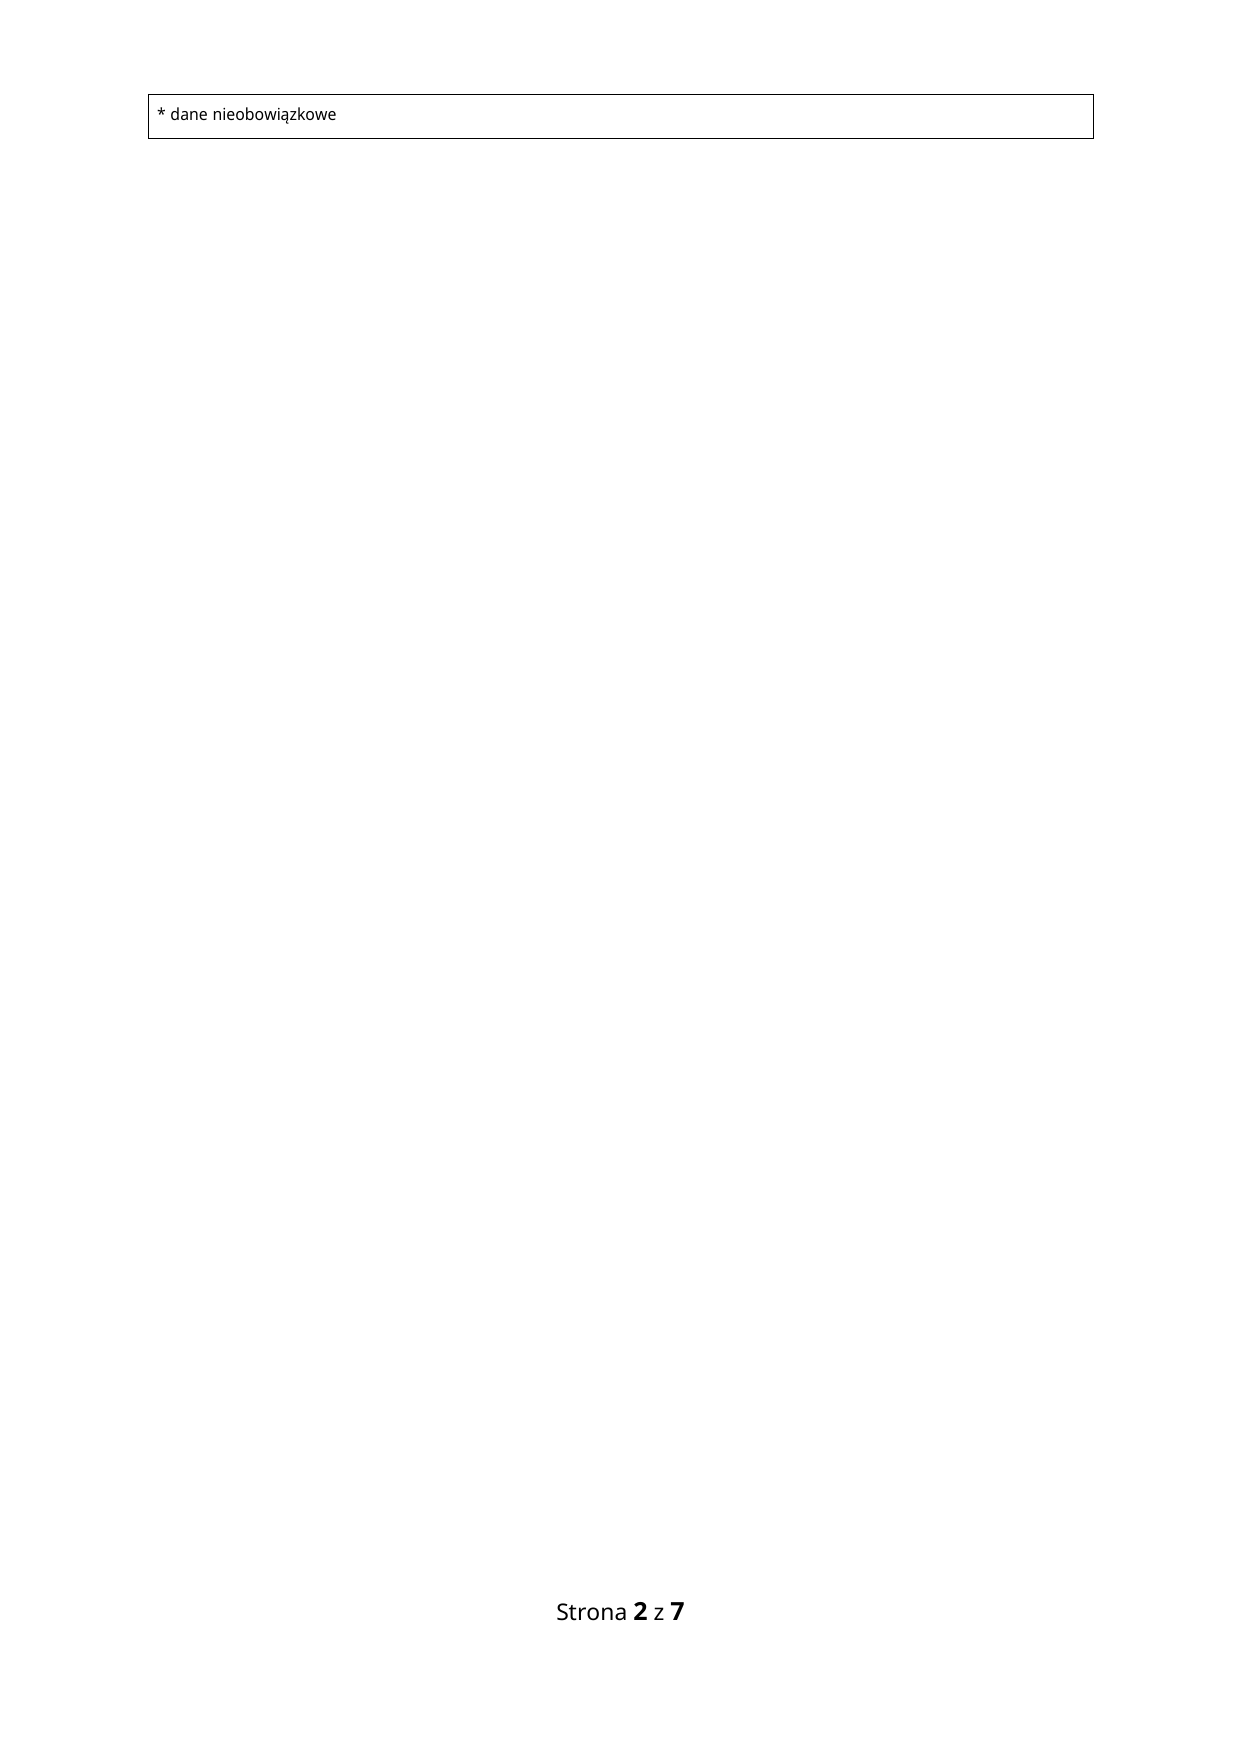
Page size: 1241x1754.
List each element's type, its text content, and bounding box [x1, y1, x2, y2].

table_cell * dane nieobowiązkowe [149, 95, 1093, 137]
